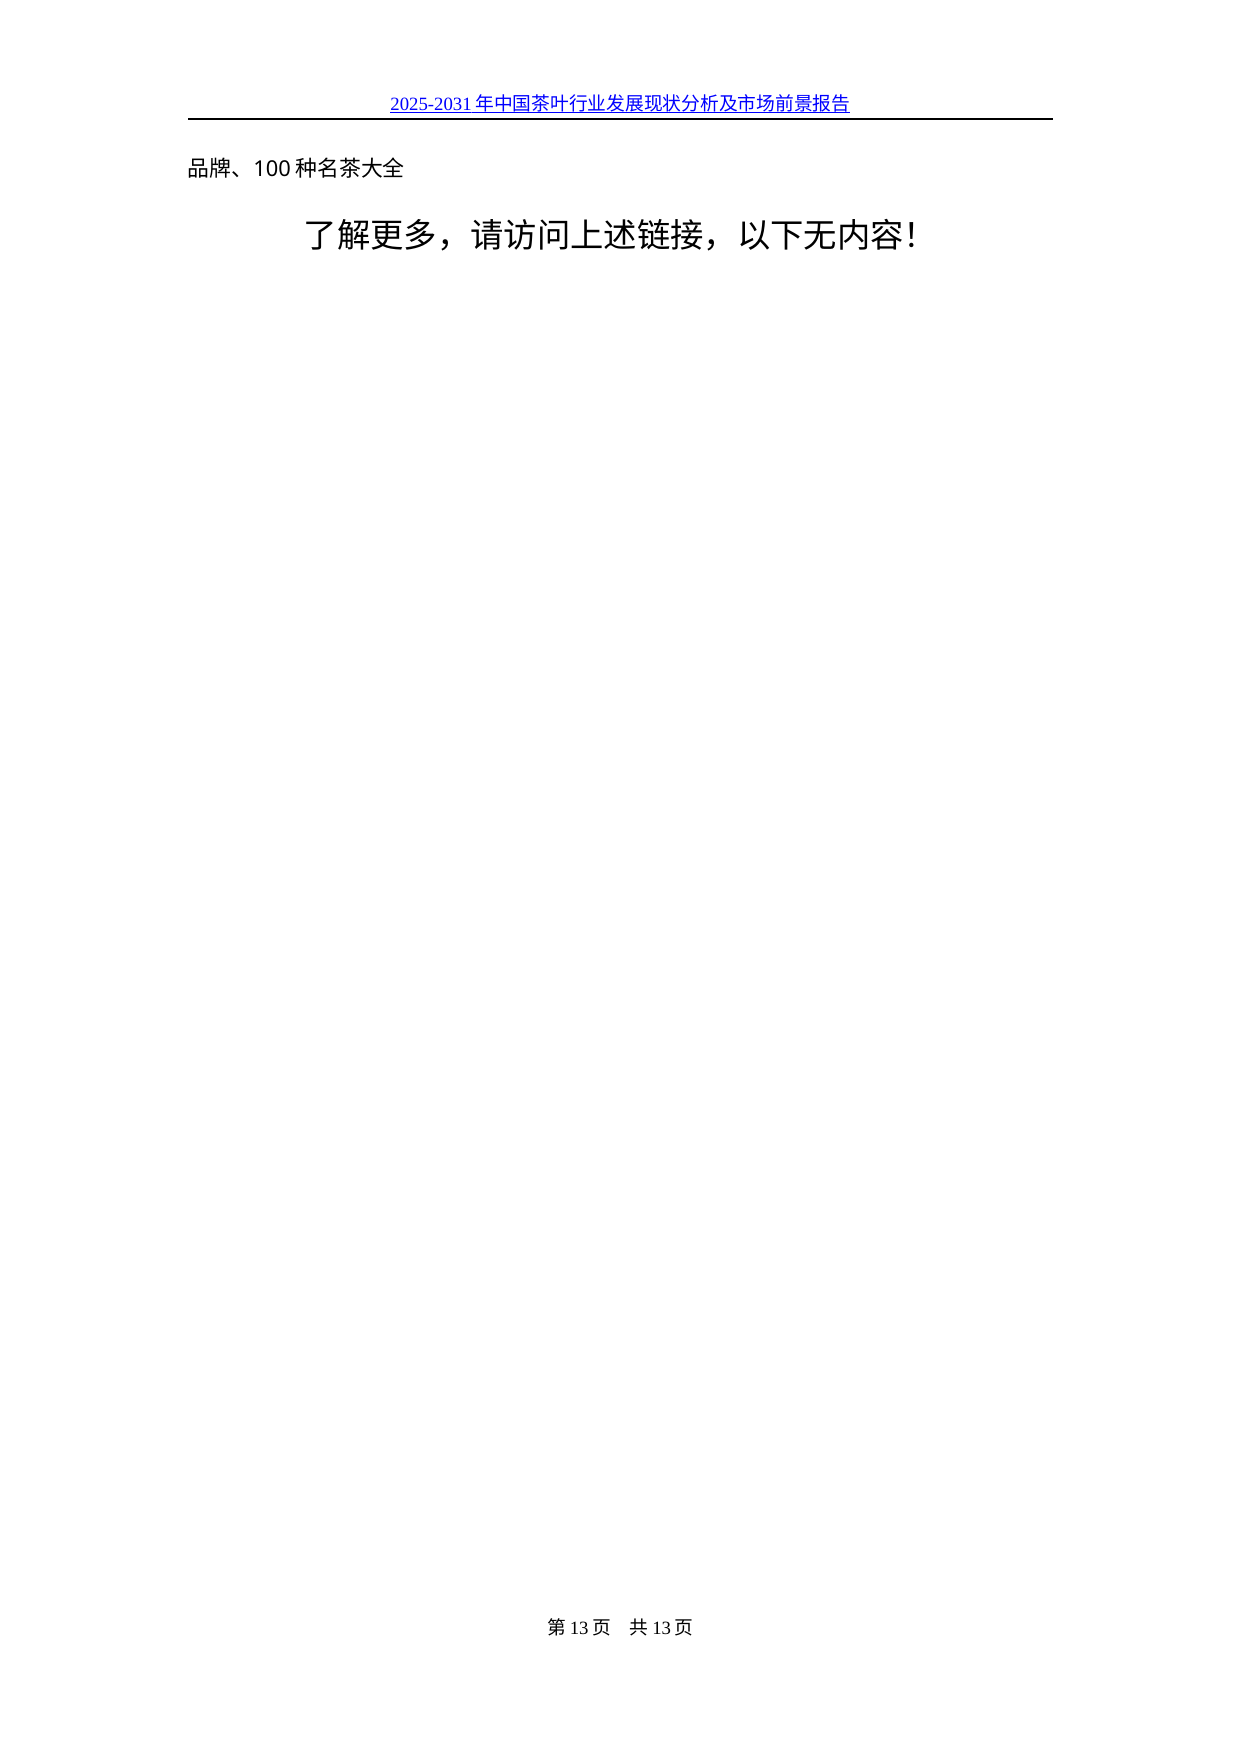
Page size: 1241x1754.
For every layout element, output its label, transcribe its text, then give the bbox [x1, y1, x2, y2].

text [187, 150, 1053, 183]
title 了解更多，请访问上述链接，以下无内容！ [187, 200, 1053, 265]
